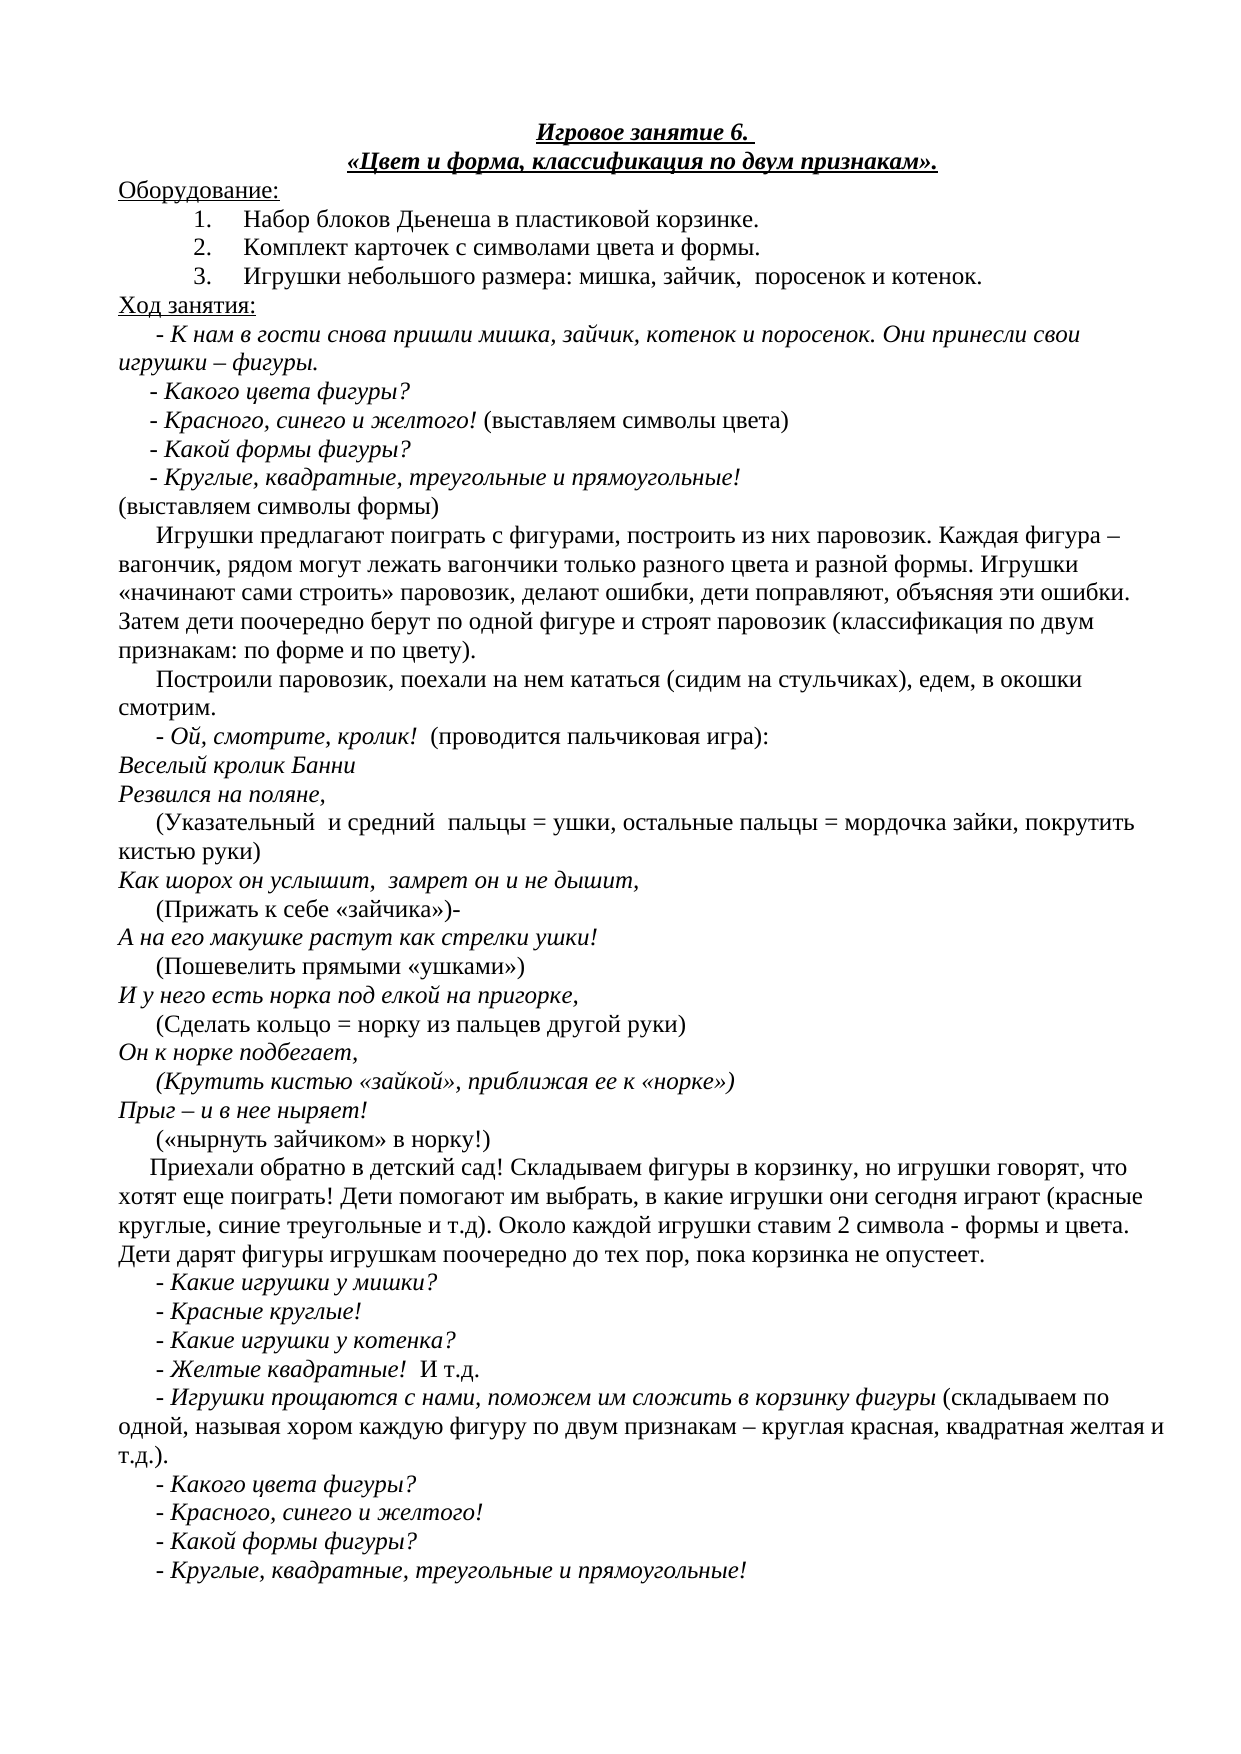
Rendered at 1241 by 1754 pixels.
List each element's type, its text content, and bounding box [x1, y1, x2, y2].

text Игрушки предлагают поиграть с фигурами, построить из них паровозик. Каждая фигура – вагончик, рядом могут лежать вагончики только разного цвета и разной формы. Игрушки «начинают сами строить» паровозик, делают ошибки, дети поправляют, объясняя эти ошибки. Затем дети поочередно берут по одной фигуре и строят паровозик (классификация по двум признакам: по форме и по цвету). [118, 520, 1167, 664]
text Игровое занятие 6. [118, 117, 1167, 146]
text Построили паровозик, поехали на нем кататься (сидим на стульчиках), едем, в окошки смотрим. [118, 664, 1167, 721]
text Веселый кролик Банни [118, 750, 1167, 779]
text - Красного, синего и желтого! [118, 1497, 1167, 1526]
text 1. Набор блоков Дьенеша в пластиковой корзинке. [193, 204, 1167, 232]
text - Какого цвета фигуры? [118, 1469, 1167, 1497]
text - Красного, синего и желтого! (выставляем символы цвета) [118, 405, 1167, 434]
text (Сделать кольцо = норку из пальцев другой руки) [118, 1009, 1167, 1037]
text - К нам в гости снова пришли мишка, зайчик, котенок и поросенок. Они принесли свои игрушки – фигуры. [118, 319, 1167, 376]
text - Какие игрушки у мишки? [118, 1267, 1167, 1296]
text Ход занятия: [118, 290, 1167, 319]
text (Пошевелить прямыми «ушками») [118, 951, 1167, 980]
text - Красные круглые! [118, 1296, 1167, 1325]
text 2. Комплект карточек с символами цвета и формы. [193, 232, 1167, 261]
text Резвился на поляне, [118, 779, 1167, 807]
text - Круглые, квадратные, треугольные и прямоугольные! [118, 1555, 1167, 1584]
text - Какого цвета фигуры? [118, 376, 1167, 405]
text «Цвет и форма, классификация по двум признакам». [118, 146, 1167, 175]
text (Прижать к себе «зайчика»)- [118, 894, 1167, 922]
text - Игрушки прощаются с нами, поможем им сложить в корзинку фигуры (складываем по одной, называя хором каждую фигуру по двум признакам – круглая красная, квадратная желтая и т.д.). [118, 1382, 1167, 1469]
text Прыг – и в нее ныряет! [118, 1095, 1167, 1124]
text 3. Игрушки небольшого размера: мишка, зайчик, поросенок и котенок. [193, 261, 1167, 290]
text (Крутить кистью «зайкой», приближая ее к «норке») [118, 1066, 1167, 1095]
text (Указательный и средний пальцы = ушки, остальные пальцы = мордочка зайки, покрутить кистью руки) [118, 807, 1167, 865]
text А на его макушке растут как стрелки ушки! [118, 922, 1167, 951]
text Как шорох он услышит, замрет он и не дышит, [118, 865, 1167, 894]
text («нырнуть зайчиком» в норку!) [118, 1124, 1167, 1152]
text - Ой, смотрите, кролик! (проводится пальчиковая игра): [118, 721, 1167, 750]
text - Какие игрушки у котенка? [118, 1325, 1167, 1354]
text - Какой формы фигуры? [118, 1526, 1167, 1555]
text - Круглые, квадратные, треугольные и прямоугольные! (выставляем символы формы) [118, 462, 1167, 520]
text - Желтые квадратные! И т.д. [118, 1354, 1167, 1382]
text Оборудование: [118, 175, 1167, 204]
text И у него есть норка под елкой на пригорке, [118, 980, 1167, 1009]
text - Какой формы фигуры? [118, 434, 1167, 462]
text Он к норке подбегает, [118, 1037, 1167, 1066]
text Приехали обратно в детский сад! Складываем фигуры в корзинку, но игрушки говорят, что хотят еще поиграть! Дети помогают им выбрать, в какие игрушки они сегодня играют (красные круглые, синие треугольные и т.д). Около каждой игрушки ставим 2 символа - формы и цвета. Дети дарят фигуры игрушкам поочередно до тех пор, пока корзинка не опустеет. [118, 1152, 1167, 1267]
